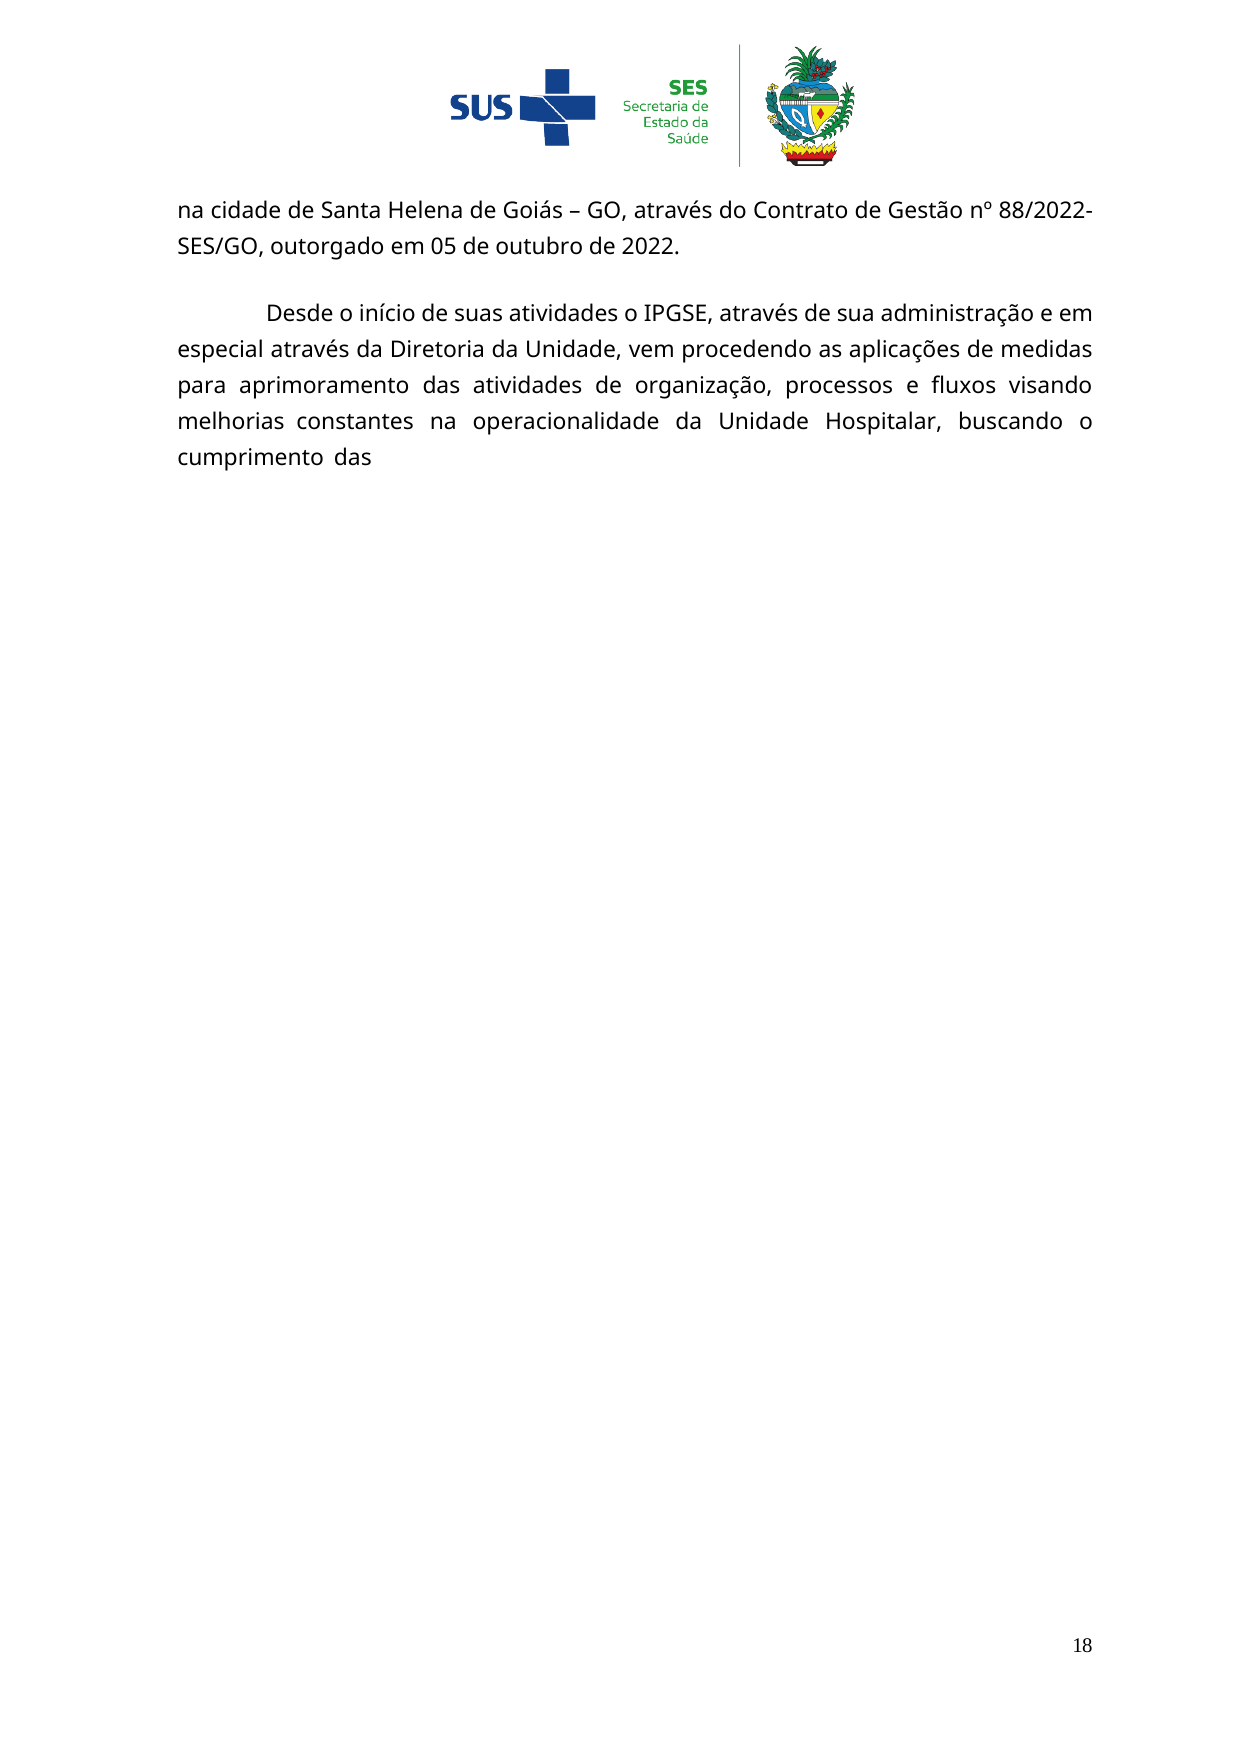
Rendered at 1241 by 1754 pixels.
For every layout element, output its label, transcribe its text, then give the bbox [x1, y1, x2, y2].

text Desde o início de suas atividades o IPGSE, através de sua administração e em especial através da Diretoria da Unidade, vem procedendo as aplicações de medidas para aprimoramento das atividades de organização, processos e fluxos visando melhorias constantes na operacionalidade da Unidade Hospitalar, buscando o cumprimento das [177, 297, 1093, 472]
picture [450, 44, 855, 167]
text na cidade de Santa Helena de Goiás – GO, através do Contrato de Gestão nº 88/2022- SES/GO, outorgado em 05 de outubro de 2022. [177, 194, 1093, 261]
